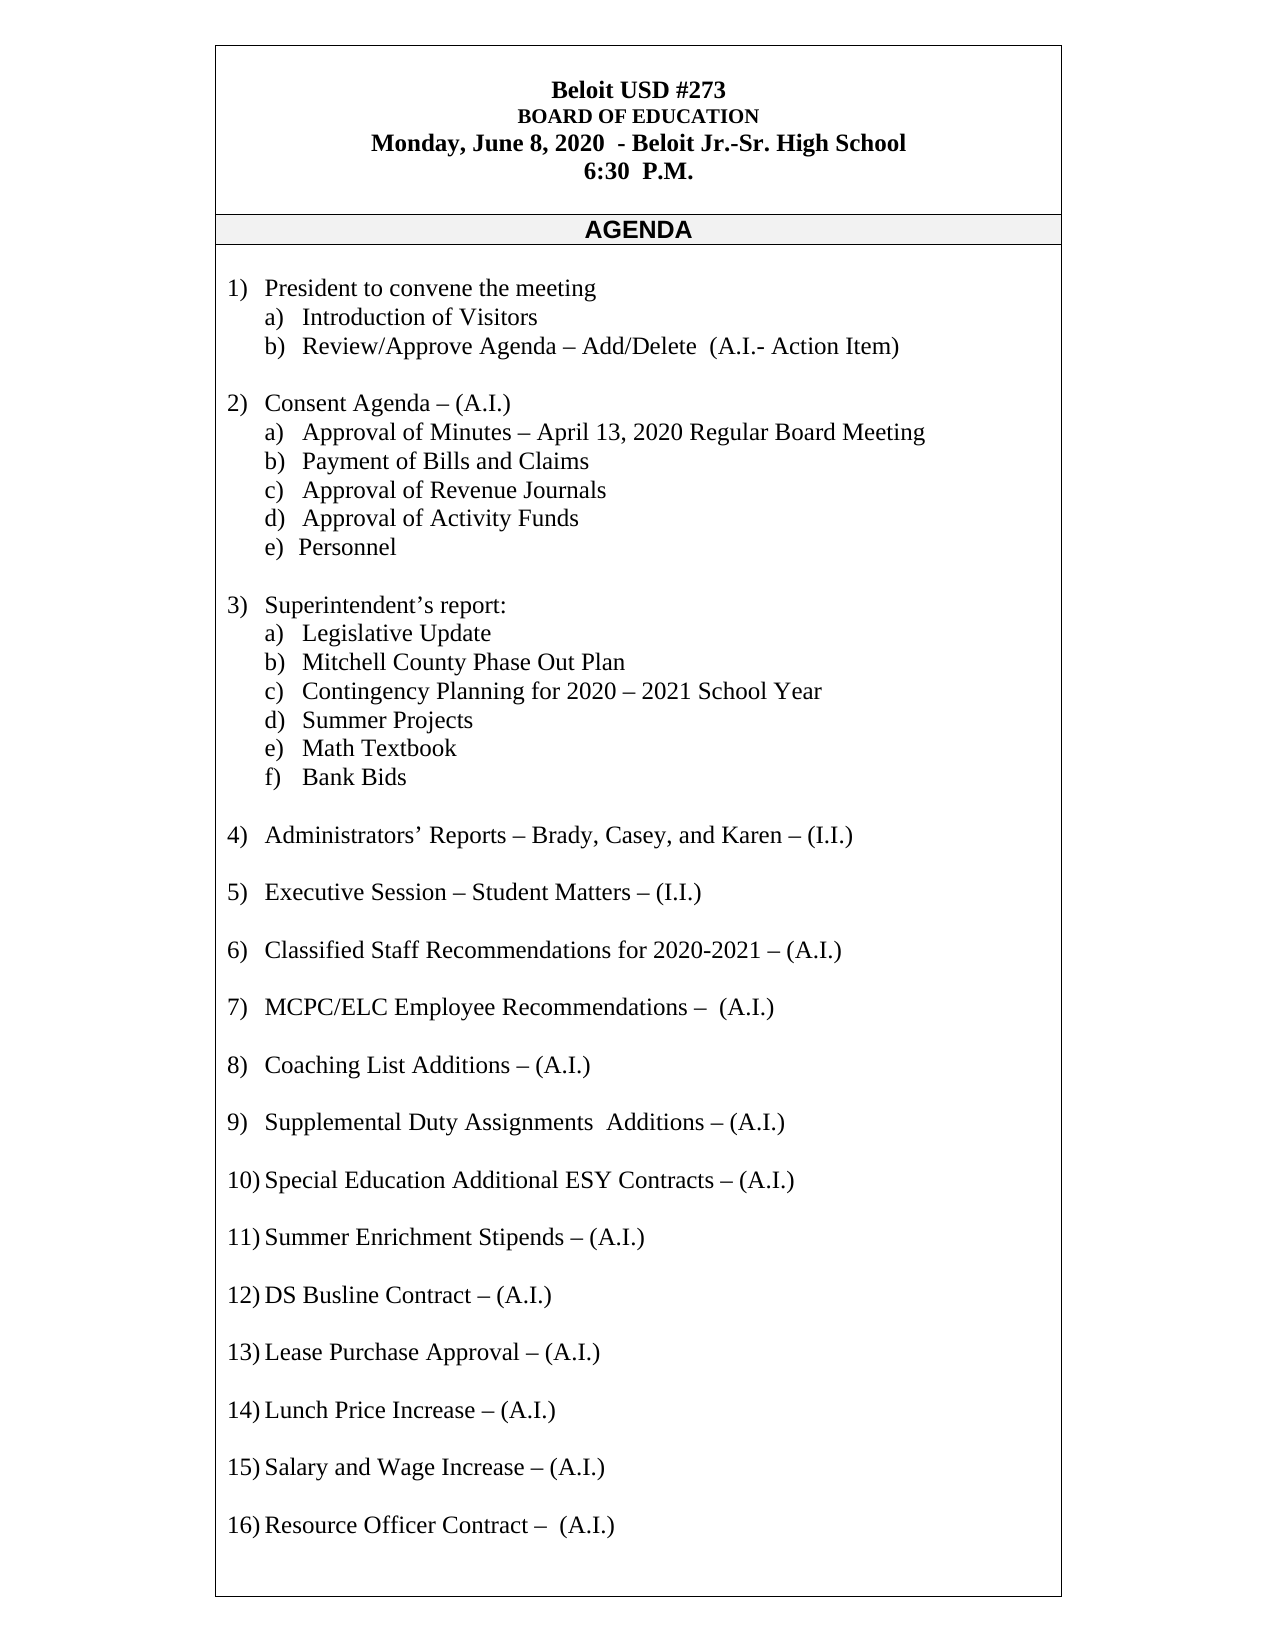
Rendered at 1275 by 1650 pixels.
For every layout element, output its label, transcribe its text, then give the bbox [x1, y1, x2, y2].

table_cell AGENDA [216, 215, 1061, 244]
table_header USD #273 BOARD OF EDUCATION Monday, June 8, 2020 - Beloit Jr.-Sr. High School 6:30 P.M. [216, 46, 1061, 214]
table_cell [216, 245, 1061, 1596]
